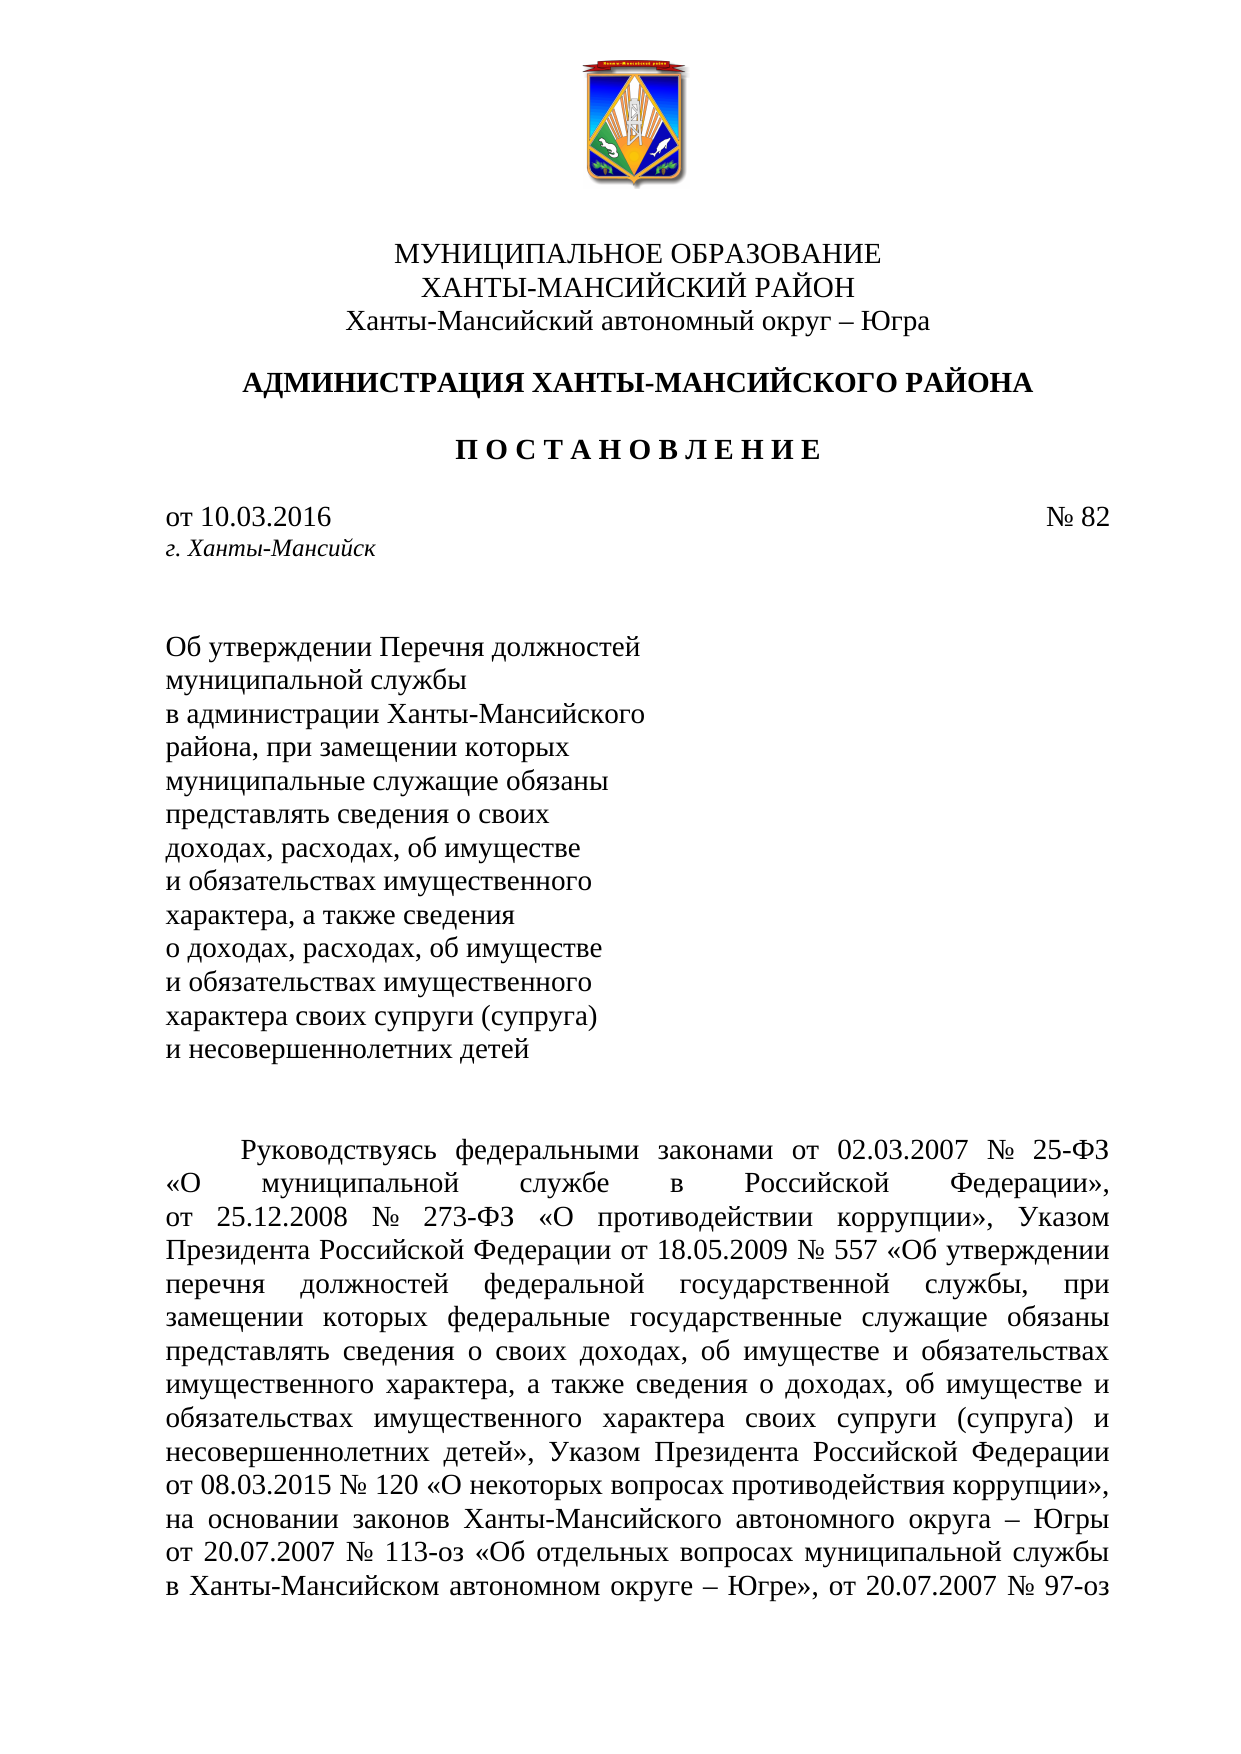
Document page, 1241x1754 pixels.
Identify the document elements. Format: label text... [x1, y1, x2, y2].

text и обязательствах имущественного [165, 863, 1110, 897]
text МУНИЦИПАЛЬНОЕ ОБРАЗОВАНИЕ [165, 236, 1110, 270]
text представлять сведения о своих [165, 796, 1110, 830]
text г. Ханты-Мансийск [165, 533, 1110, 562]
text характера, а также сведения [165, 897, 1110, 931]
text доходах, расходах, об имуществе [165, 830, 1110, 863]
picture [582, 60, 691, 189]
text и несовершеннолетних детей [165, 1031, 1110, 1065]
text Ханты-Мансийский автономный округ – Югра [165, 303, 1110, 337]
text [165, 1132, 1110, 1601]
text в администрации Ханты-Мансийского [165, 696, 1110, 729]
text П О С Т А Н О В Л Е Н И Е [165, 432, 1110, 466]
text Об утверждении Перечня должностей [165, 629, 1110, 662]
text характера своих супруги (супруга) [165, 998, 1110, 1031]
text о доходах, расходах, об имуществе [165, 931, 1110, 964]
text ХАНТЫ-МАНСИЙСКИЙ РАЙОН [165, 270, 1110, 303]
text от 10.03.2016 № 82 [165, 499, 1110, 533]
text муниципальной службы [165, 662, 1110, 696]
text муниципальные служащие обязаны [165, 763, 1110, 796]
text и обязательствах имущественного [165, 964, 1110, 998]
text района, при замещении которых [165, 729, 1110, 763]
text АДМИНИСТРАЦИЯ ХАНТЫ-МАНСИЙСКОГО РАЙОНА [165, 365, 1110, 399]
